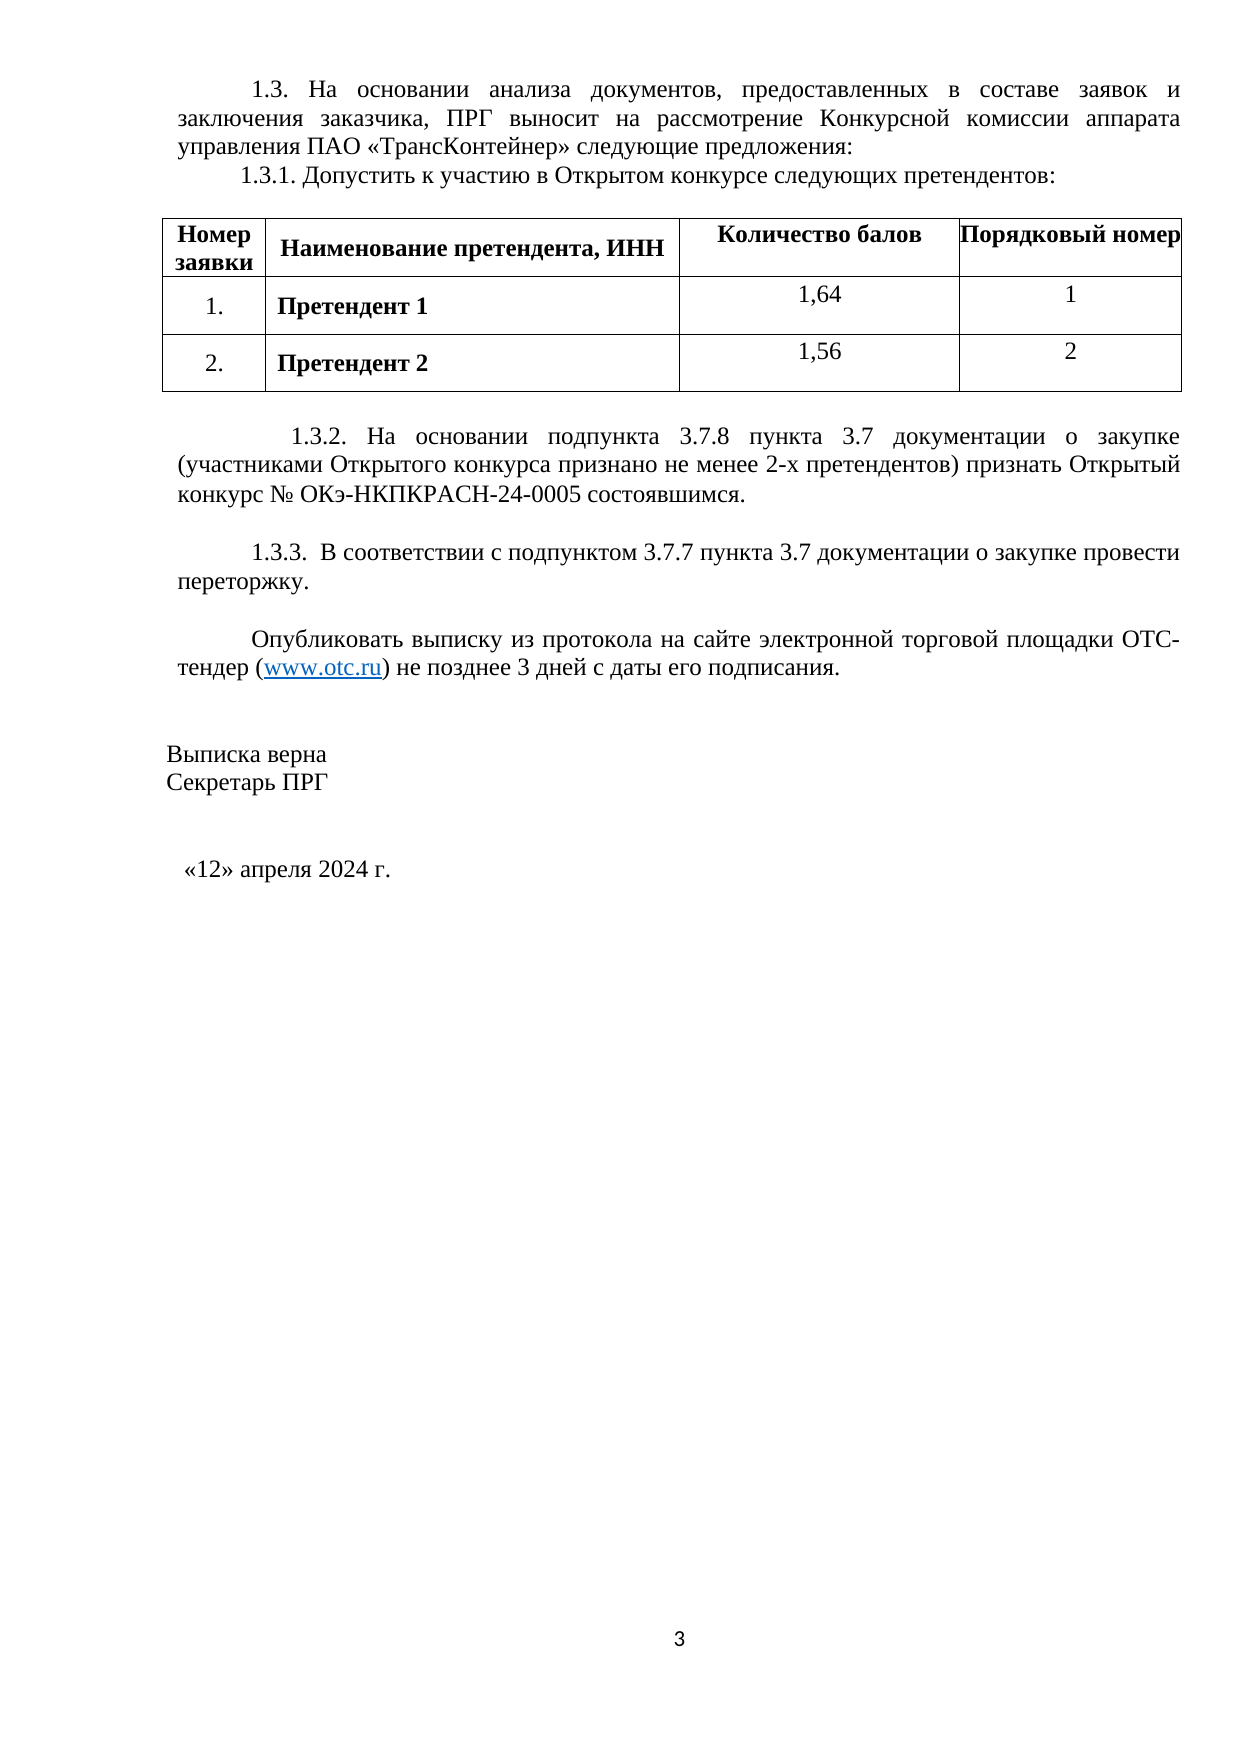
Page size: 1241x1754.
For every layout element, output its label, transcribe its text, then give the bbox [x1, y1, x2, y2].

text Секретарь ПРГ [166, 767, 1181, 796]
text 1.3.2. На основании подпункта 3.7.8 пункта 3.7 документации о закупке (участниками Открытого конкурса признано не менее 2-х претендентов) признать Открытый конкурс № ОКэ-НКПКРАСН-24-0005 состоявшимся. [177, 421, 1181, 509]
table_cell Претендент 1 [266, 277, 679, 333]
text 1.3. На основании анализа документов, предоставленных в составе заявок и заключения заказчика, ПРГ выносит на рассмотрение Конкурсной комиссии аппарата управления ПАО «ТрансКонтейнер» следующие предложения: [177, 74, 1181, 160]
table_header Количество балов [680, 219, 959, 276]
text «12» апреля 2024 г. [177, 854, 1181, 882]
table_cell 1. [163, 277, 265, 333]
table_cell 2. [163, 335, 265, 391]
table_header Наименование претендента, ИНН [266, 219, 679, 276]
text 1.3.1. Допустить к участию в Открытом конкурсе следующих претендентов: [177, 160, 1181, 189]
table_cell Претендент 2 [266, 335, 679, 391]
table_header Номер заявки [163, 219, 265, 276]
table_cell 2 [960, 335, 1181, 391]
text 1.3.3. В соответствии с подпунктом 3.7.7 пункта 3.7 документации о закупке провести переторжку. [177, 537, 1181, 595]
table_header Порядковый номер [960, 219, 1181, 276]
table_cell 1,64 [680, 277, 959, 333]
text Выписка верна [166, 739, 1181, 767]
table_cell 1,56 [680, 335, 959, 391]
text Опубликовать выписку из протокола на сайте электронной торговой площадки ОТС-тендер (www.otc.ru) не позднее 3 дней с даты его подписания. [177, 624, 1181, 681]
table_cell 1 [960, 277, 1181, 333]
